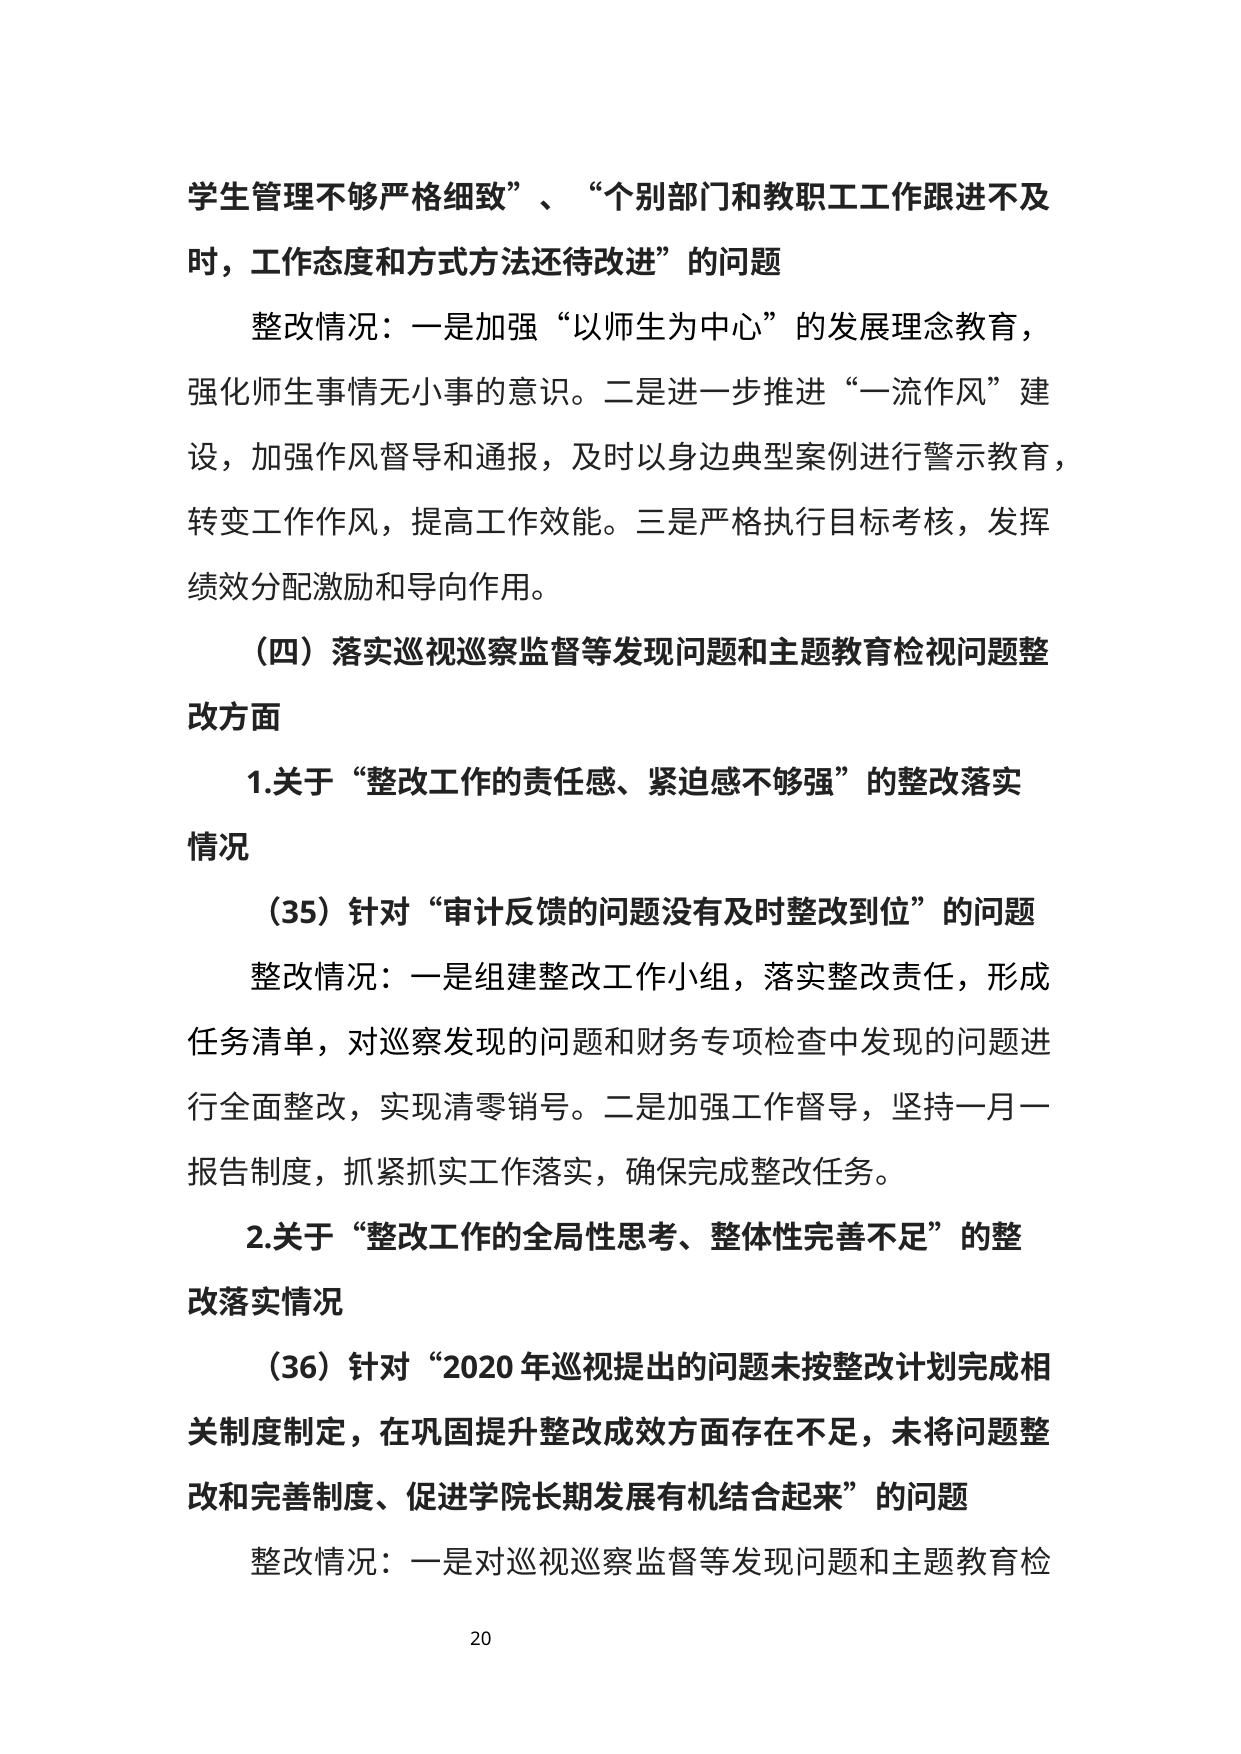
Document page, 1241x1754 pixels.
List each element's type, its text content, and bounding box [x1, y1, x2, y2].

text （四）落实巡视巡察监督等发现问题和主题教育检视问题整改方面 [187, 617, 1053, 747]
text （35）针对“审计反馈的问题没有及时整改到位”的问题 [187, 877, 1053, 942]
text 整改情况：一是组建整改工作小组，落实整改责任，形成任务清单，对巡察发现的问题和财务专项检查中发现的问题进行全面整改，实现清零销号。二是加强工作督导，坚持一月一报告制度，抓紧抓实工作落实，确保完成整改任务。 [187, 942, 1053, 1202]
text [187, 1527, 1053, 1592]
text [187, 162, 1053, 292]
text （36）针对“2020年巡视提出的问题未按整改计划完成相关制度制定，在巩固提升整改成效方面存在不足，未将问题整改和完善制度、促进学院长期发展有机结合起来”的问题 [187, 1332, 1053, 1527]
text 1.关于“整改工作的责任感、紧迫感不够强”的整改落实情况 [187, 747, 1053, 877]
text 整改情况：一是加强“以师生为中心”的发展理念教育，强化师生事情无小事的意识。二是进一步推进“一流作风”建设，加强作风督导和通报，及时以身边典型案例进行警示教育，转变工作作风，提高工作效能。三是严格执行目标考核，发挥绩效分配激励和导向作用。 [187, 292, 1053, 617]
text 2.关于“整改工作的全局性思考、整体性完善不足”的整改落实情况 [187, 1202, 1053, 1332]
